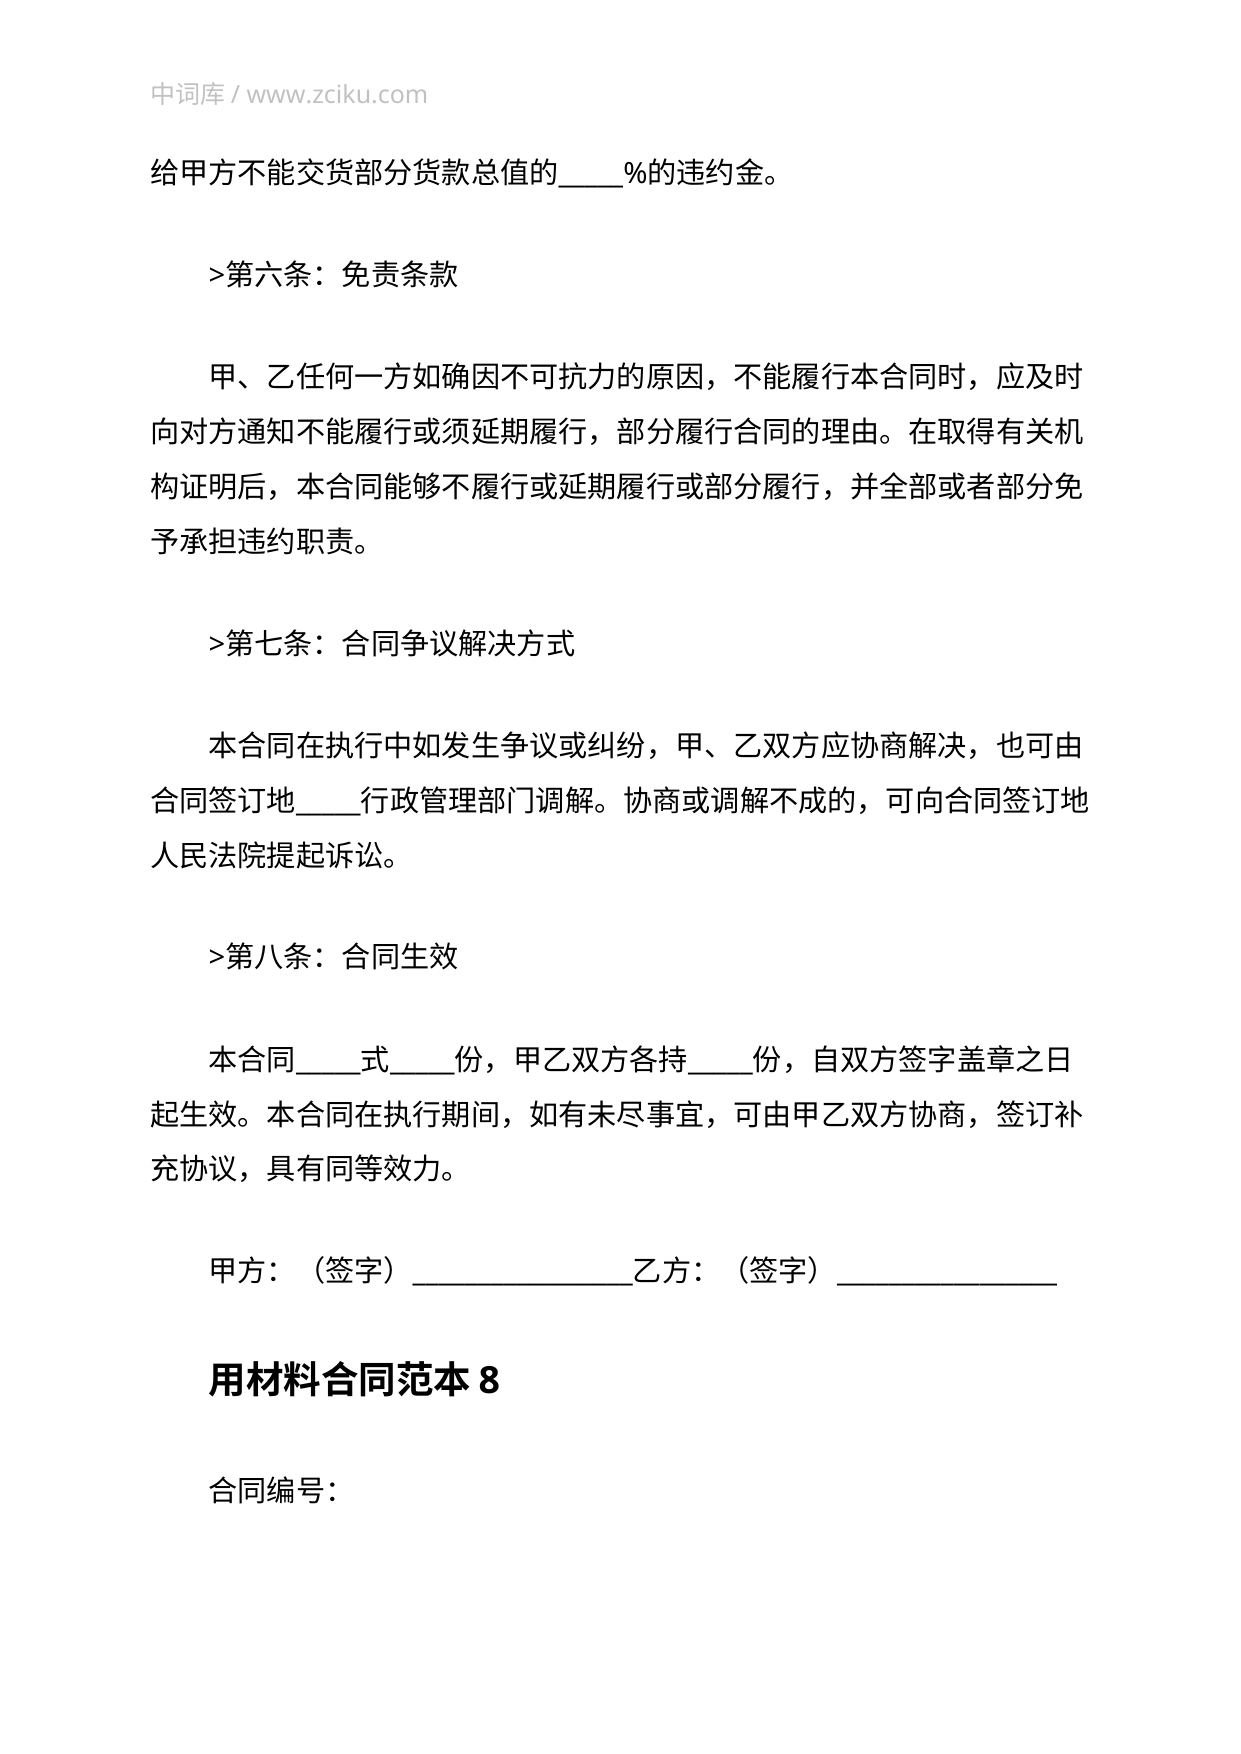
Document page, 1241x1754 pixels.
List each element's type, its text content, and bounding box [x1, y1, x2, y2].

text 甲、乙任何一方如确因不可抗力的原因，不能履行本合同时，应及时向对方通知不能履行或须延期履行，部分履行合同的理由。在取得有关机构证明后，本合同能够不履行或延期履行或部分履行，并全部或者部分免予承担违约职责。 [150, 354, 1090, 561]
text 本合同_____式_____份，甲乙双方各持_____份，自双方签字盖章之日起生效。本合同在执行期间，如有未尽事宜，可由甲乙双方协商，签订补充协议，具有同等效力。 [150, 1036, 1090, 1188]
text 甲方：（签字）_________________乙方：（签字）_________________ [150, 1248, 1090, 1290]
text 本合同在执行中如发生争议或纠纷，甲、乙双方应协商解决，也可由合同签订地_____行政管理部门调解。协商或调解不成的，可向合同签订地人民法院提起诉讼。 [150, 722, 1090, 874]
text >第七条：合同争议解决方式 [150, 620, 1090, 663]
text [150, 150, 1090, 192]
text >第六条：免责条款 [150, 252, 1090, 294]
text 用材料合同范本8 [150, 1350, 1090, 1404]
text 合同编号： [150, 1467, 1090, 1509]
text >第八条：合同生效 [150, 934, 1090, 976]
